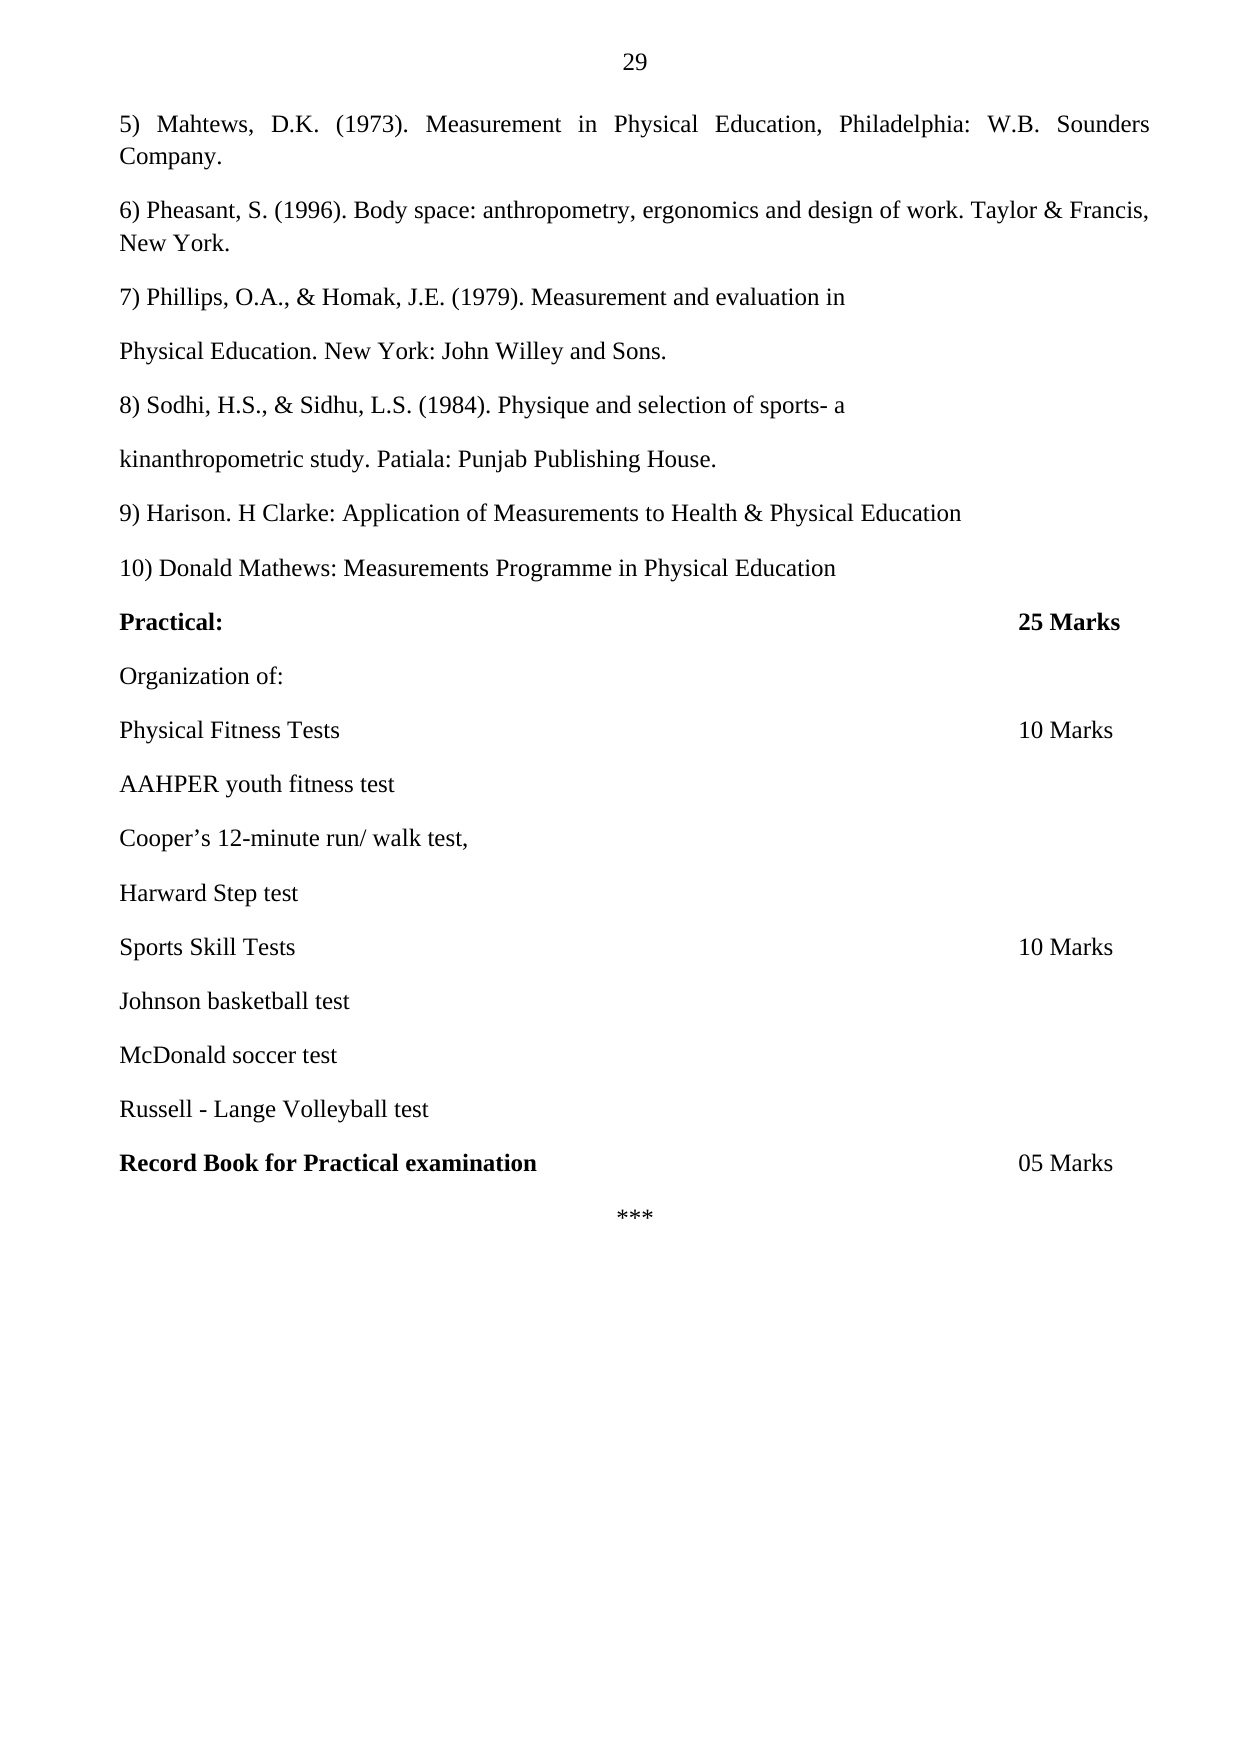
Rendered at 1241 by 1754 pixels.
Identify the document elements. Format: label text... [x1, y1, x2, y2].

text Physical Fitness Tests 10 Marks [119, 715, 1151, 744]
text Cooper’s 12-minute run/ walk test, [119, 823, 1151, 852]
text AAHPER youth fitness test [119, 769, 1151, 798]
text Sports Skill Tests 10 Marks [119, 932, 1151, 961]
text Johnson basketball test [119, 986, 1151, 1015]
text McDonald soccer test [119, 1040, 1151, 1069]
text Russell - Lange Volleyball test [119, 1094, 1151, 1123]
text 5) Mahtews, D.K. (1973). Measurement in Physical Education, Philadelphia: W.B. Sounders Company. [119, 109, 1151, 170]
text Harward Step test [119, 878, 1151, 906]
text *** [119, 1203, 1151, 1231]
text Record Book for Practical examination 05 Marks [119, 1148, 1151, 1177]
text 8) Sodhi, H.S., & Sidhu, L.S. (1984). Physique and selection of sports- a [119, 390, 1151, 419]
text kinanthropometric study. Patiala: Punjab Publishing House. [119, 444, 1151, 473]
text Physical Education. New York: John Willey and Sons. [119, 336, 1151, 365]
text 10) Donald Mathews: Measurements Programme in Physical Education [119, 553, 1151, 581]
text 9) Harison. H Clarke: Application of Measurements to Health & Physical Education [119, 498, 1151, 527]
text 6) Pheasant, S. (1996). Body space: anthropometry, ergonomics and design of work. Taylor & Francis, New York. [119, 195, 1151, 256]
text Organization of: [119, 661, 1151, 690]
text 7) Phillips, O.A., & Homak, J.E. (1979). Measurement and evaluation in [119, 282, 1151, 311]
text Practical: 25 Marks [119, 607, 1151, 636]
